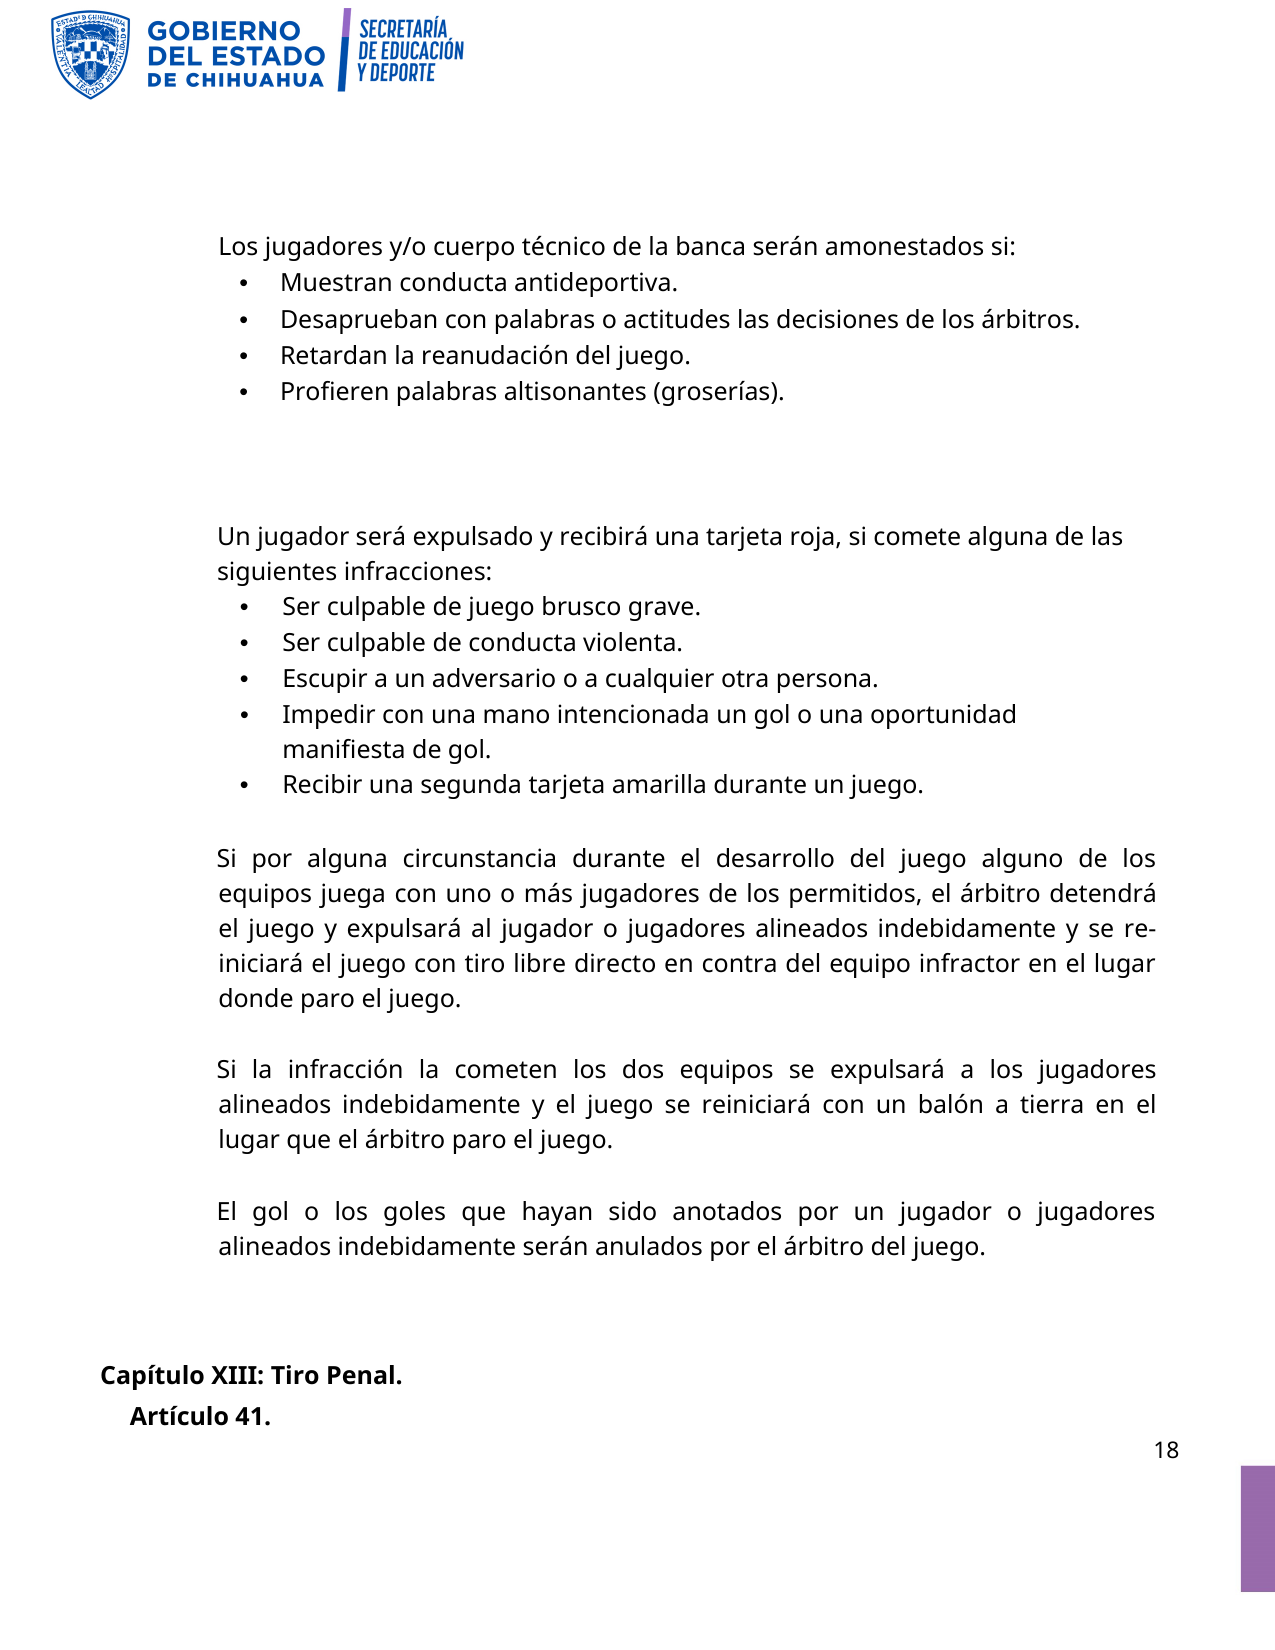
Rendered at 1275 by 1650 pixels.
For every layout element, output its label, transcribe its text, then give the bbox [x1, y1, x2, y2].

list Ser culpable de conducta violenta. [239, 624, 1179, 658]
text Si por alguna circunstancia durante el desarrollo del juego alguno de los equipos juega con uno o más jugadores de los permitidos, el árbitro detendrá el juego y expulsará al jugador o jugadores alineados indebidamente y se re-iniciará el juego con tiro libre directo en contra del equipo infractor en el lugar donde paro el juego. [216, 840, 1158, 1014]
subtitle Artículo 41. [100, 1398, 734, 1433]
list Profieren palabras altisonantes (groserías). [239, 373, 1179, 407]
list Escupir a un adversario o a cualquier otra persona. [239, 660, 1179, 694]
subtitle Capítulo XIII: Tiro Penal. [100, 1358, 734, 1392]
picture [2, 0, 1275, 1623]
list Retardan la reanudación del juego. [239, 337, 1179, 371]
list Impedir con una mano intencionada un gol o una oportunidad manifiesta de gol. [240, 697, 1126, 766]
list Ser culpable de juego brusco grave. [239, 588, 1179, 622]
list Muestran conducta antideportiva. [239, 265, 1179, 299]
text Un jugador será expulsado y recibirá una tarjeta roja, si comete alguna de las siguientes infracciones: [217, 519, 1179, 587]
text Si la infracción la cometen los dos equipos se expulsará a los jugadores alineados indebidamente y el juego se reiniciará con un balón a tierra en el lugar que el árbitro paro el juego. [216, 1052, 1158, 1156]
list Desaprueban con palabras o actitudes las decisiones de los árbitros. [239, 301, 1179, 335]
text Los jugadores y/o cuerpo técnico de la banca serán amonestados si: [203, 229, 1179, 263]
list Recibir una segunda tarjeta amarilla durante un juego. [239, 767, 1179, 801]
text El gol o los goles que hayan sido anotados por un jugador o jugadores alineados indebidamente serán anulados por el árbitro del juego. [216, 1194, 1157, 1263]
